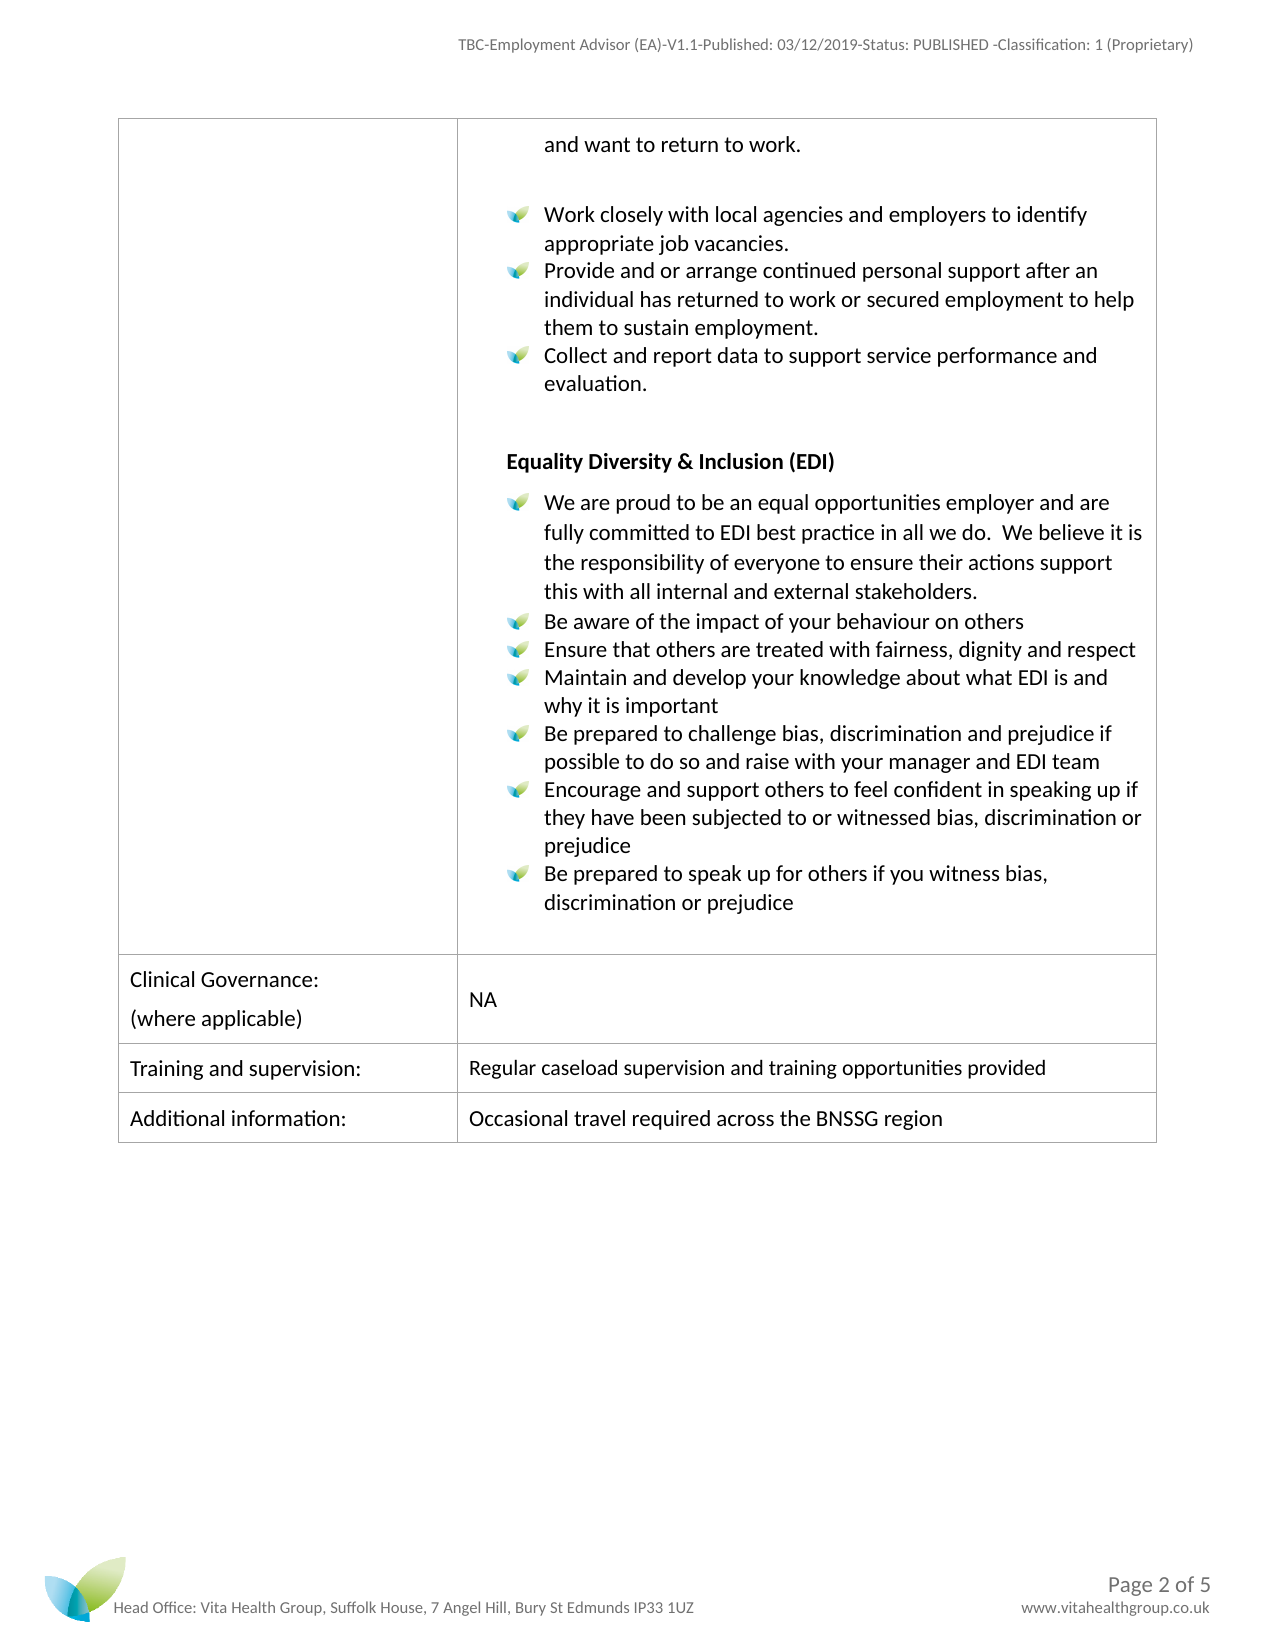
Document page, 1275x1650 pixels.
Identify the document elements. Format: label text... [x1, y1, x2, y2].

picture [507, 781, 529, 798]
table_cell NA [458, 955, 1156, 1042]
picture [507, 725, 529, 742]
picture [507, 865, 529, 882]
picture [507, 669, 529, 686]
table_cell Additional information: [119, 1093, 457, 1142]
table_cell Regular caseload supervision and training opportunities provided [458, 1044, 1156, 1092]
picture [507, 613, 529, 630]
picture [507, 493, 529, 511]
picture [507, 206, 529, 223]
picture [507, 262, 529, 279]
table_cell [119, 119, 457, 954]
picture [44, 1557, 126, 1623]
table_cell Occasional travel required across the BNSSG region [458, 1093, 1156, 1142]
table_cell Training and supervision: [119, 1044, 457, 1092]
table_cell Clinical Governance: (where applicable) [119, 955, 457, 1042]
picture [507, 346, 529, 364]
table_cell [458, 119, 1156, 954]
picture [507, 641, 529, 658]
